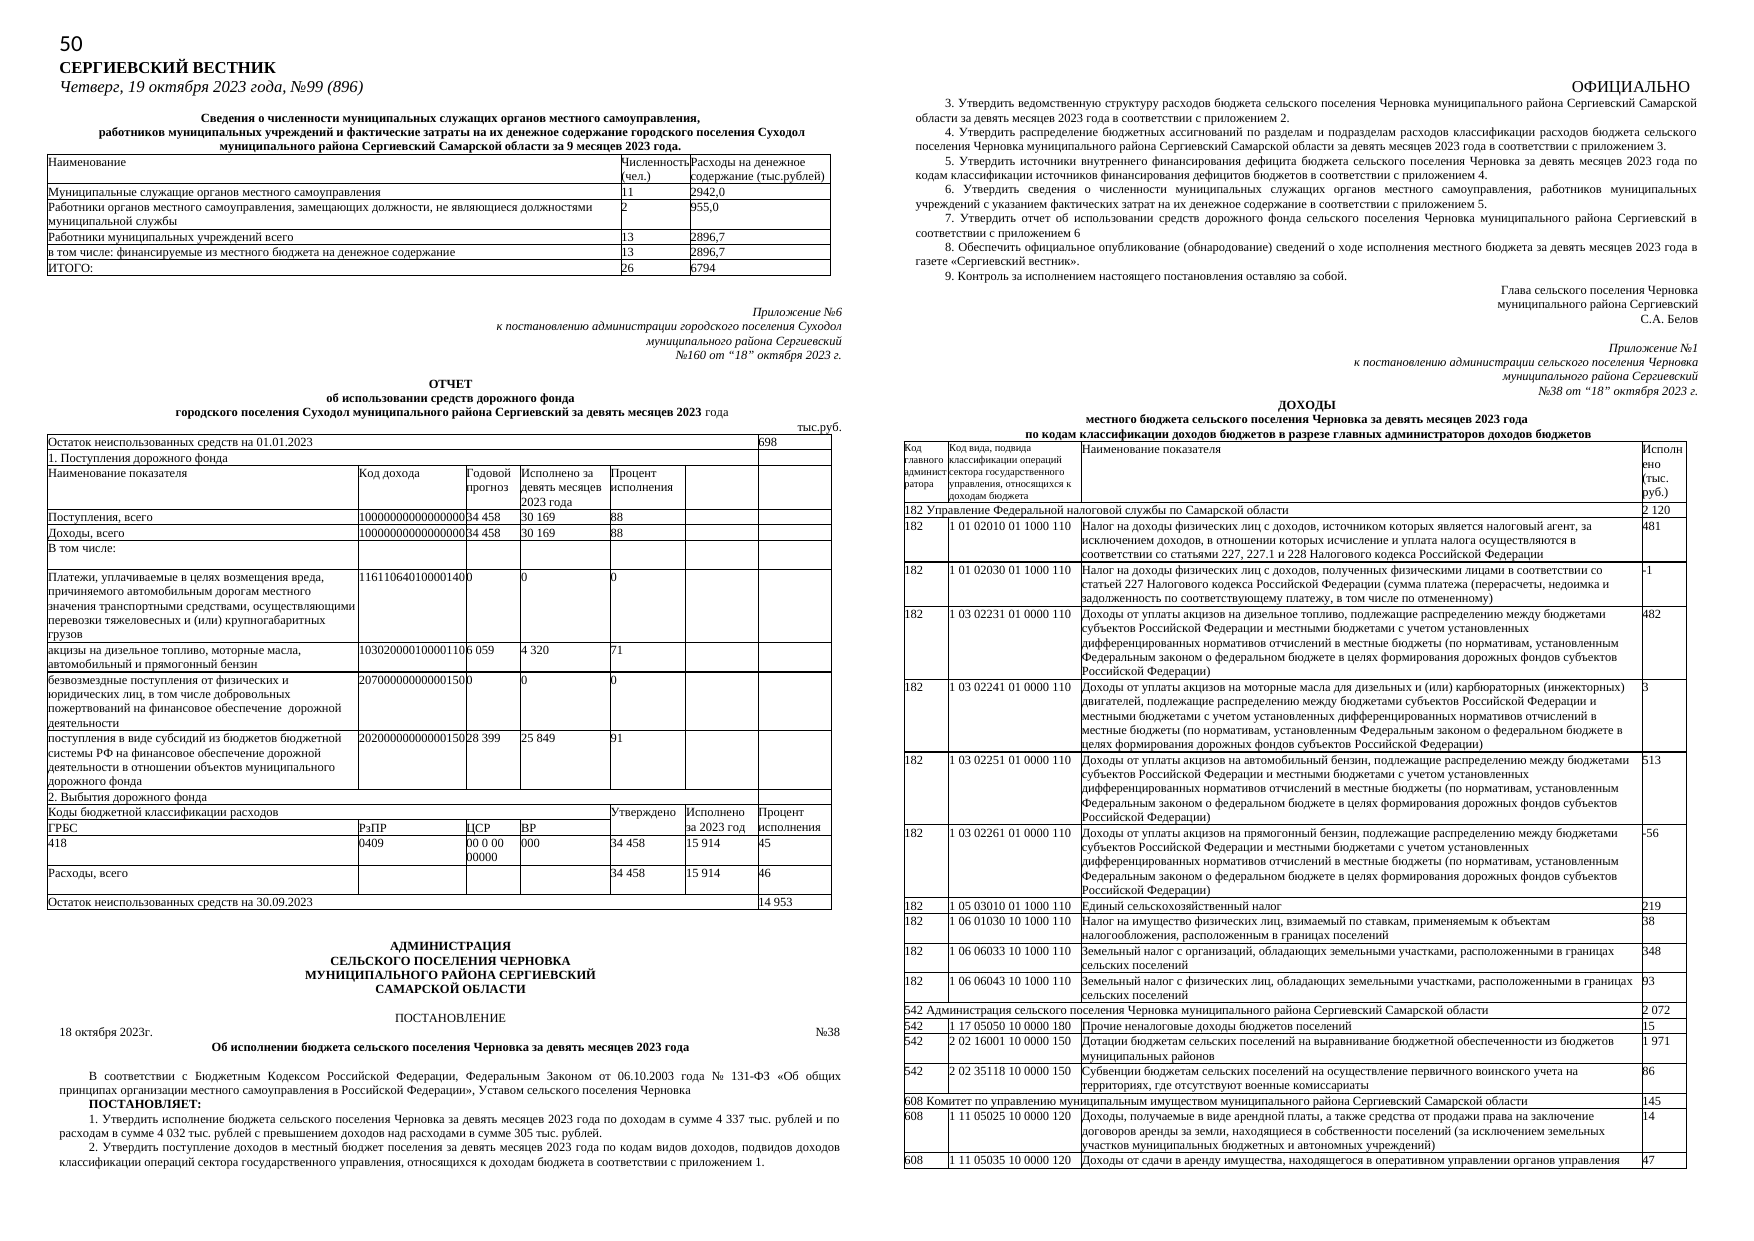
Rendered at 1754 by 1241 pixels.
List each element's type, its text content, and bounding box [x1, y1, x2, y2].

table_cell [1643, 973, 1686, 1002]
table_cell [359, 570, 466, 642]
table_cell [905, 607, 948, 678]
text АДМИНИСТРАЦИЯ [59, 939, 842, 953]
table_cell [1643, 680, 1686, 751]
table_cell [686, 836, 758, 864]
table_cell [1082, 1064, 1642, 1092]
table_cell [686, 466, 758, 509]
text САМАРСКОЙ ОБЛАСТИ [59, 982, 842, 996]
text тыс.руб. [59, 419, 842, 434]
text СЕЛЬСКОГО ПОСЕЛЕНИЯ ЧЕРНОВКА [59, 953, 842, 968]
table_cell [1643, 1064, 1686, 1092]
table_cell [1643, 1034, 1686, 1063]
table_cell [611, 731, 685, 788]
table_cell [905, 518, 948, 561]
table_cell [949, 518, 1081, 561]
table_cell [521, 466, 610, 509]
text 4. Утвердить распределение бюджетных ассигнований по разделам и подразделам расходов классификации расходов бюджета сельского поселения Черновка муниципального района Сергиевский Самарской области за девять месяцев 2023 года в соответствии с приложением 3. [915, 125, 1698, 153]
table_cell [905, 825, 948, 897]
text Глава сельского поселения Черновка [915, 283, 1698, 297]
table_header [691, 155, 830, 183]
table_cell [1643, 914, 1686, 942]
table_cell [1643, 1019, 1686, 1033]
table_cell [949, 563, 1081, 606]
text 5. Утвердить источники внутреннего финансирования дефицита бюджета сельского поселения Черновка за девять месяцев 2023 года по кодам классификации источников финансирования дефицитов бюджетов в соответствии с приложением 4. [915, 153, 1698, 182]
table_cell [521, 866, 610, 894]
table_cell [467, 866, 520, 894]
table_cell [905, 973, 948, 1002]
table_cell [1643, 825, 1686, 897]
text ДОХОДЫ [915, 398, 1698, 412]
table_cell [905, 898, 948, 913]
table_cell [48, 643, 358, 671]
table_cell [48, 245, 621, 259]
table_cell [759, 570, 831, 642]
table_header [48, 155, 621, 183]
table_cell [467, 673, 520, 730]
text муниципального района Сергиевский [915, 369, 1698, 383]
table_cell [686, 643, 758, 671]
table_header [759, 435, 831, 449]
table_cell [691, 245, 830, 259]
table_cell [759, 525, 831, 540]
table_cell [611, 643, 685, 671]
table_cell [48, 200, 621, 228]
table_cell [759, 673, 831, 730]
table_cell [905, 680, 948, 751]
text Приложение №6 [59, 304, 842, 319]
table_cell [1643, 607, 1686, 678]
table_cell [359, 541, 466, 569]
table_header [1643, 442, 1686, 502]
text Сведения о численности муниципальных служащих органов местного самоуправления, [59, 110, 842, 125]
text Приложение №1 [915, 340, 1698, 355]
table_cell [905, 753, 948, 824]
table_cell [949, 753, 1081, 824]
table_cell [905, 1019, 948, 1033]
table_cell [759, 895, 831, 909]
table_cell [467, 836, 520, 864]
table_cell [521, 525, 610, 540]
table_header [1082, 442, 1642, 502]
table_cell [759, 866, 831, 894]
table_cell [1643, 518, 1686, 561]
text 1. Утвердить исполнение бюджета сельского поселения Черновка за девять месяцев 2023 года по доходам в сумме 4 337 тыс. рублей и по расходам в сумме 4 032 тыс. рублей с превышением доходов над расходами в сумме 305 тыс. рублей. [59, 1111, 842, 1140]
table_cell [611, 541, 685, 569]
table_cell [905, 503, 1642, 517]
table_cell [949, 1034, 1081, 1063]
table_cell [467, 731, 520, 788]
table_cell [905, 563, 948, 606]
text 2. Утвердить поступление доходов в местный бюджет поселения за девять месяцев 2023 года по кодам видов доходов, подвидов доходов классификации операций сектора государственного управления, относящихся к доходам бюджета в соответствии с приложением 1. [59, 1140, 842, 1169]
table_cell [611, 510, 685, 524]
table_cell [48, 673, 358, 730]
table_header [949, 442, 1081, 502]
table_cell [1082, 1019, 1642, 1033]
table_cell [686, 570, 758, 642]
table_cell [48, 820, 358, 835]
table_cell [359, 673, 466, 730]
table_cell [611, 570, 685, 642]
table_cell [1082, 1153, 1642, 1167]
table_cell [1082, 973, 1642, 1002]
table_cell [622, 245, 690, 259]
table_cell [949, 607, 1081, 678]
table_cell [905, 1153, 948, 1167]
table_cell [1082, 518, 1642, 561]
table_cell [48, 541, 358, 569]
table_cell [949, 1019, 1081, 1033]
text С.А. Белов [915, 312, 1698, 326]
text к постановлению администрации сельского поселения Черновка [915, 355, 1698, 369]
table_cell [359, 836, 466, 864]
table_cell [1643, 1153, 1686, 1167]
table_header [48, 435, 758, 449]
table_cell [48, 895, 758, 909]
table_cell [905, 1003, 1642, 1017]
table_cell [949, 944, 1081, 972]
text В соответствии с Бюджетным Кодексом Российской Федерации, Федеральным Законом от 06.10.2003 года № 131-ФЗ «Об общих принципах организации местного самоуправления в Российской Федерации», Уставом сельского поселения Черновка [59, 1068, 842, 1097]
text МУНИЦИПАЛЬНОГО РАЙОНА СЕРГИЕВСКИЙ [59, 968, 842, 982]
text 3. Утвердить ведомственную структуру расходов бюджета сельского поселения Черновка муниципального района Сергиевский Самарской области за девять месяцев 2023 года в соответствии с приложением 2. [915, 96, 1698, 125]
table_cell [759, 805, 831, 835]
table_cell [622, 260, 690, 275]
text 7. Утвердить отчет об использовании средств дорожного фонда сельского поселения Черновка муниципального района Сергиевский в соответствии с приложением 6 [915, 211, 1698, 240]
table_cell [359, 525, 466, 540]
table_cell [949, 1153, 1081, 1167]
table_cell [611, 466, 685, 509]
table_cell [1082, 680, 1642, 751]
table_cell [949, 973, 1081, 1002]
text 8. Обеспечить официальное опубликование (обнародование) сведений о ходе исполнения местного бюджета за девять месяцев 2023 года в газете «Сергиевский вестник». [915, 240, 1698, 268]
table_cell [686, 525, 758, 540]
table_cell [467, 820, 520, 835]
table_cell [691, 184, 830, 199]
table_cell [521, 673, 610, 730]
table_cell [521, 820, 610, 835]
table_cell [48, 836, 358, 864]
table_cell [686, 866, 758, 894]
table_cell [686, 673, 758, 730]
text местного бюджета сельского поселения Черновка за девять месяцев 2023 года [915, 412, 1698, 427]
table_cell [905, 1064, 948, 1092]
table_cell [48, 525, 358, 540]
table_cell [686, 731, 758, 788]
text №160 от “18” октября 2023 г. [59, 348, 842, 362]
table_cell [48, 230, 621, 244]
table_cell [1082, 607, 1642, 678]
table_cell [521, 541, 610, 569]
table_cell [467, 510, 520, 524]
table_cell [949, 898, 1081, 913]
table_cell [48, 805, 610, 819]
text муниципального района Сергиевский [915, 297, 1698, 312]
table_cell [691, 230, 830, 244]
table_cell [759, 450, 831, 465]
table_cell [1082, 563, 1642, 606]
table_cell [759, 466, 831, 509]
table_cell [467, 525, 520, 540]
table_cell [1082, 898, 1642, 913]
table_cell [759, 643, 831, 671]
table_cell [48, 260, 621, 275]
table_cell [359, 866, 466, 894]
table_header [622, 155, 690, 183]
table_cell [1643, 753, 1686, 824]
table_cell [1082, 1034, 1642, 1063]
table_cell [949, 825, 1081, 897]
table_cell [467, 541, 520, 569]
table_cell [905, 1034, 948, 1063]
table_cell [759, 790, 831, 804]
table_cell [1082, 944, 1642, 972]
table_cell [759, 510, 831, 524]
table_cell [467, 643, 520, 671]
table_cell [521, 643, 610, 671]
text об использовании средств дорожного фонда [59, 391, 842, 405]
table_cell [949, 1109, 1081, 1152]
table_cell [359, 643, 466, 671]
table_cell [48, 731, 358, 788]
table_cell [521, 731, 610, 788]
text 9. Контроль за исполнением настоящего постановления оставляю за собой. [915, 268, 1698, 283]
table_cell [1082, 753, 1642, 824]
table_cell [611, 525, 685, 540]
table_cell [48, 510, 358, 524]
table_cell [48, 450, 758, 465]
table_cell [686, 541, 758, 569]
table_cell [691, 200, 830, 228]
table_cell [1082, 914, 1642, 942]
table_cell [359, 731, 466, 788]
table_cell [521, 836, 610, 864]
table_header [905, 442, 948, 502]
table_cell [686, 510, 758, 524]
text 6. Утвердить сведения о численности муниципальных служащих органов местного самоуправления, работников муниципальных учреждений с указанием фактических затрат на их денежное содержание в соответствии с приложением 5. [915, 182, 1698, 211]
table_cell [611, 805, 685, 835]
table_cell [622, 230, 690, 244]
text №38 от “18” октября 2023 г. [915, 383, 1698, 398]
text ОТЧЕТ [59, 376, 842, 391]
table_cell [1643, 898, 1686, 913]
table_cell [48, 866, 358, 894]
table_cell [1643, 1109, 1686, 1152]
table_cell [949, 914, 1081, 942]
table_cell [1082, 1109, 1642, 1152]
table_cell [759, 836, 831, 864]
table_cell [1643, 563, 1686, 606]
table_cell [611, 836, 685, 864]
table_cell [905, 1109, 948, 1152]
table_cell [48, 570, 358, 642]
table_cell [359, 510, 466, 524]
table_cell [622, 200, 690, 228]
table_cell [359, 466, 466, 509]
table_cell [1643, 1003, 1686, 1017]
text по кодам классификации доходов бюджетов в разрезе главных администраторов доходов бюджетов [915, 427, 1698, 441]
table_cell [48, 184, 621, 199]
text к постановлению администрации городского поселения Суходол [59, 319, 842, 333]
text городского поселения Суходол муниципального района Сергиевский за девять месяцев 2023 года [59, 405, 842, 419]
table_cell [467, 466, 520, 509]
text Об исполнении бюджета сельского поселения Черновка за девять месяцев 2023 года [59, 1039, 842, 1054]
text ПОСТАНОВЛЯЕТ: [59, 1097, 842, 1111]
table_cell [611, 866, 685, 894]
text 18 октября 2023г. №38 [59, 1025, 842, 1039]
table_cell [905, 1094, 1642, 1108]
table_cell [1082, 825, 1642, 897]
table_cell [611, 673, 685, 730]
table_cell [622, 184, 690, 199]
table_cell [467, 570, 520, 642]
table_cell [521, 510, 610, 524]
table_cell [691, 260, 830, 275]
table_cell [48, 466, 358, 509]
text муниципального района Сергиевский [59, 333, 842, 348]
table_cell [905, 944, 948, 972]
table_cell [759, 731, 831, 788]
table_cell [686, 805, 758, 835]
text работников муниципальных учреждений и фактические затраты на их денежное содержание городского поселения Суходол муниципального района Сергиевский Самарской области за 9 месяцев 2023 года. [59, 125, 842, 153]
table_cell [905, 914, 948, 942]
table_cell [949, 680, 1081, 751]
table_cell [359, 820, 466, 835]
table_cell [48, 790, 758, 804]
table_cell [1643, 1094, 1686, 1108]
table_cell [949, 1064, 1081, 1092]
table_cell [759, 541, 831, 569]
text ПОСТАНОВЛЕНИЕ [59, 1011, 842, 1025]
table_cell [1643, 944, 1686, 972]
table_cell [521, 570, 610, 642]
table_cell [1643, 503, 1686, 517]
